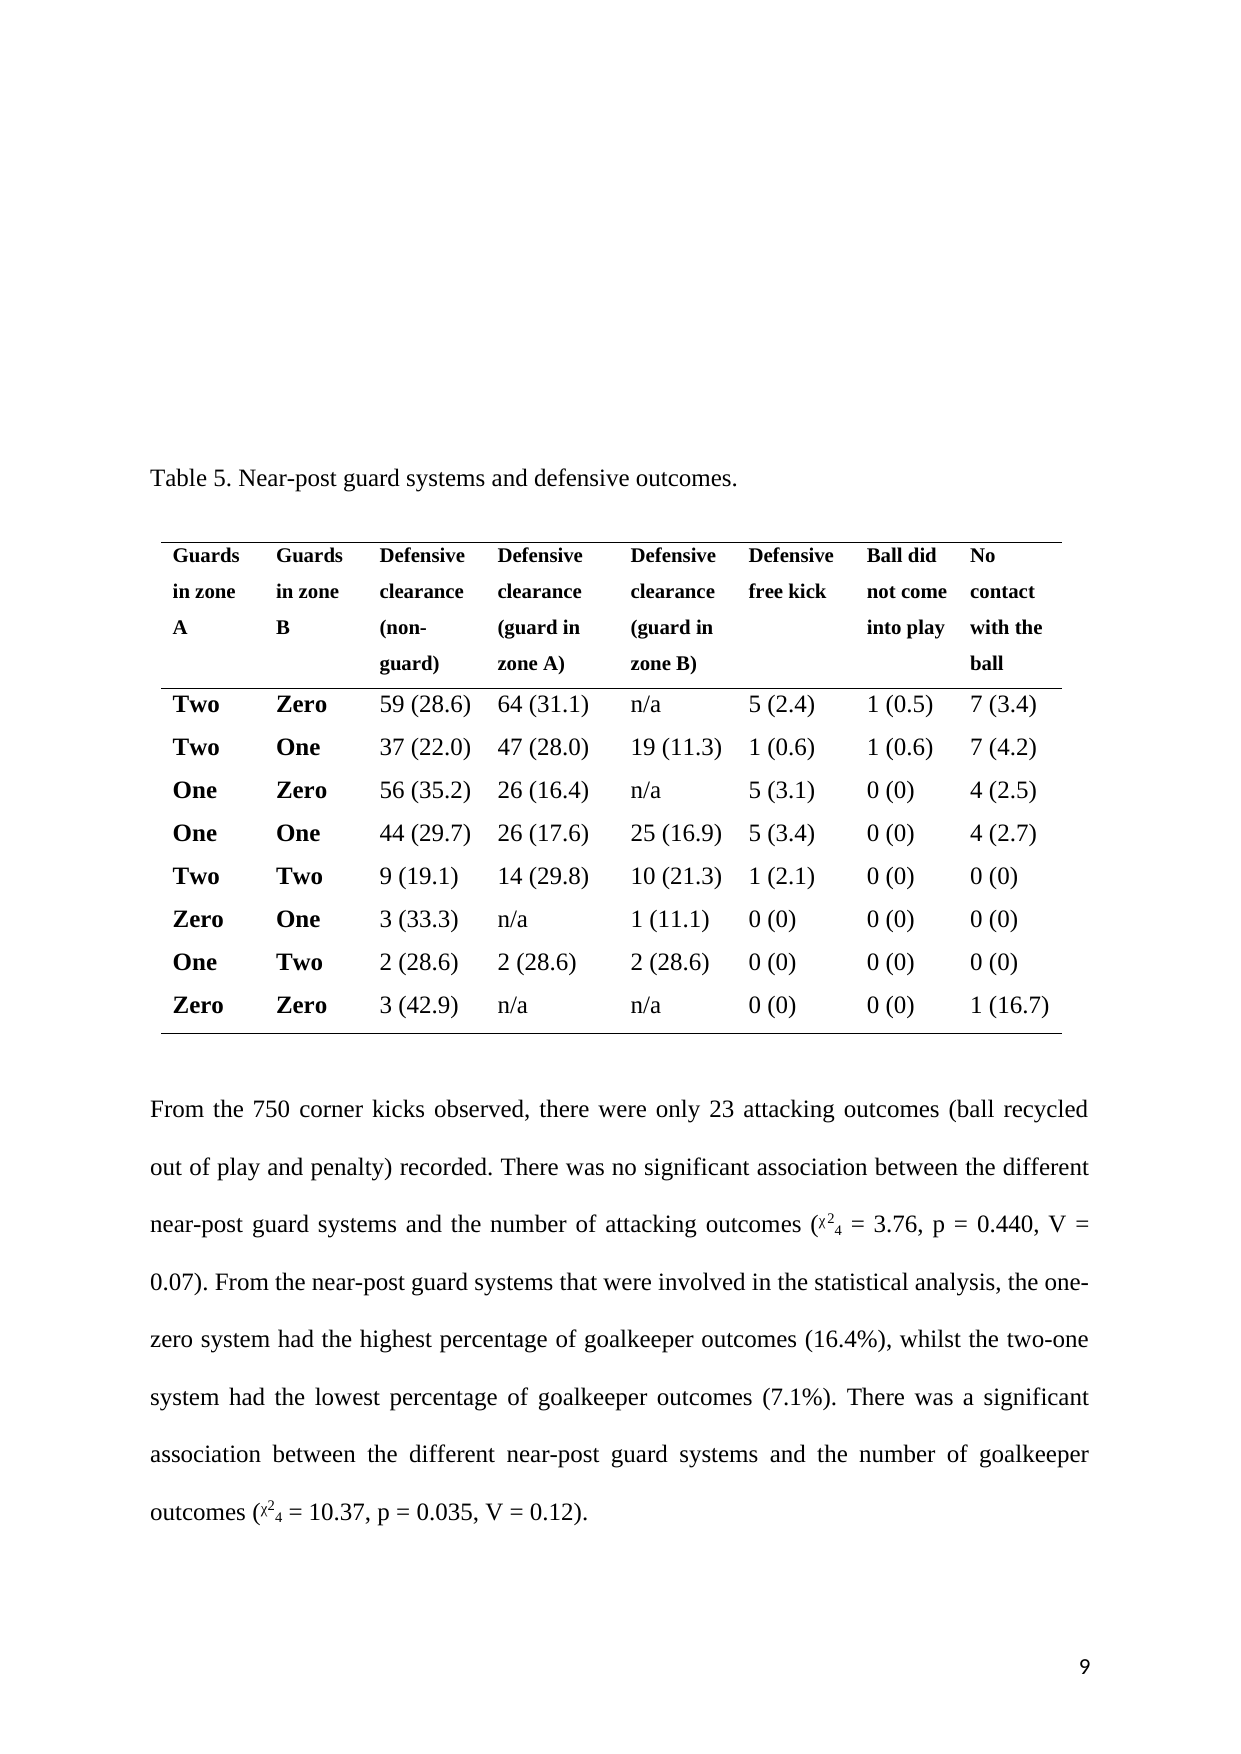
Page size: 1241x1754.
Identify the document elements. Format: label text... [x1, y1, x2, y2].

table_cell 5 (2.4) [737, 689, 855, 732]
table_cell Two [161, 689, 264, 732]
table_cell 26 (16.4) [486, 775, 619, 818]
table_cell 0 (0) [959, 904, 1062, 947]
table_cell 44 (29.7) [368, 818, 486, 861]
table_cell Zero [161, 904, 264, 947]
table_header No contact with the ball [959, 543, 1062, 688]
table_cell 0 (0) [959, 947, 1062, 990]
table_cell 2 (28.6) [619, 947, 737, 990]
table_header Defensive free kick [737, 543, 855, 688]
table_cell 0 (0) [737, 904, 855, 947]
table_cell One [161, 947, 264, 990]
table_cell n/a [486, 904, 619, 947]
table_cell 19 (11.3) [619, 732, 737, 775]
table_cell Two [161, 732, 264, 775]
table_header Ball did not come into play [855, 543, 959, 688]
table_cell 0 (0) [855, 861, 959, 904]
table_cell Zero [265, 775, 368, 818]
table_cell n/a [486, 990, 619, 1033]
table_cell 2 (28.6) [486, 947, 619, 990]
text Table 5. Near-post guard systems and defensive outcomes. [150, 463, 1090, 492]
table_cell 25 (16.9) [619, 818, 737, 861]
table_cell 9 (19.1) [368, 861, 486, 904]
table_cell Zero [265, 990, 368, 1033]
table_cell One [265, 732, 368, 775]
table_cell n/a [619, 689, 737, 732]
table_header Guards in zone B [265, 543, 368, 688]
table_cell 0 (0) [855, 990, 959, 1033]
table_cell 0 (0) [855, 775, 959, 818]
table_cell 59 (28.6) [368, 689, 486, 732]
table_cell 0 (0) [855, 904, 959, 947]
table_cell Zero [265, 689, 368, 732]
table_cell 0 (0) [737, 990, 855, 1033]
table_header Defensive clearance (guard in zone A) [486, 543, 619, 688]
table_cell 1 (2.1) [737, 861, 855, 904]
table_cell Two [265, 861, 368, 904]
table_cell Zero [161, 990, 264, 1033]
table_cell 0 (0) [855, 818, 959, 861]
table_header Defensive clearance (guard in zone B) [619, 543, 737, 688]
table_cell 4 (2.7) [959, 818, 1062, 861]
table_cell 1 (11.1) [619, 904, 737, 947]
table_cell 37 (22.0) [368, 732, 486, 775]
table_cell n/a [619, 775, 737, 818]
table_cell 10 (21.3) [619, 861, 737, 904]
table_cell Two [265, 947, 368, 990]
table_header Guards in zone A [161, 543, 264, 688]
table_cell 1 (16.7) [959, 990, 1062, 1033]
table_cell n/a [619, 990, 737, 1033]
text From the 750 corner kicks observed, there were only 23 attacking outcomes (ball recycled out of play and penalty) recorded. There was no significant association between the different near-post guard systems and the number of attacking outcomes (ᵡ24 = 3.76, p = 0.440, V = 0.07). From the near-post guard systems that were involved in the statistical analysis, the one-zero system had the highest percentage of goalkeeper outcomes (16.4%), whilst the two-one system had the lowest percentage of goalkeeper outcomes (7.1%). There was a significant association between the different near-post guard systems and the number of goalkeeper outcomes (ᵡ24 = 10.37, p = 0.035, V = 0.12). [150, 1094, 1090, 1526]
table_cell 26 (17.6) [486, 818, 619, 861]
table_cell 14 (29.8) [486, 861, 619, 904]
table_cell 56 (35.2) [368, 775, 486, 818]
table_cell 1 (0.6) [855, 732, 959, 775]
table_cell One [265, 818, 368, 861]
table_cell 3 (33.3) [368, 904, 486, 947]
table_cell 1 (0.5) [855, 689, 959, 732]
table_cell One [161, 818, 264, 861]
table_cell 47 (28.0) [486, 732, 619, 775]
table_cell 2 (28.6) [368, 947, 486, 990]
table_cell 5 (3.4) [737, 818, 855, 861]
table_cell 5 (3.1) [737, 775, 855, 818]
table_cell Two [161, 861, 264, 904]
table_cell 7 (3.4) [959, 689, 1062, 732]
table_cell 0 (0) [737, 947, 855, 990]
table_cell 1 (0.6) [737, 732, 855, 775]
table_cell 0 (0) [959, 861, 1062, 904]
table_cell 64 (31.1) [486, 689, 619, 732]
table_cell One [265, 904, 368, 947]
table_cell 0 (0) [855, 947, 959, 990]
table_cell 7 (4.2) [959, 732, 1062, 775]
table_cell 4 (2.5) [959, 775, 1062, 818]
table_header Defensive clearance (non-guard) [368, 543, 486, 688]
table_cell One [161, 775, 264, 818]
table_cell 3 (42.9) [368, 990, 486, 1033]
